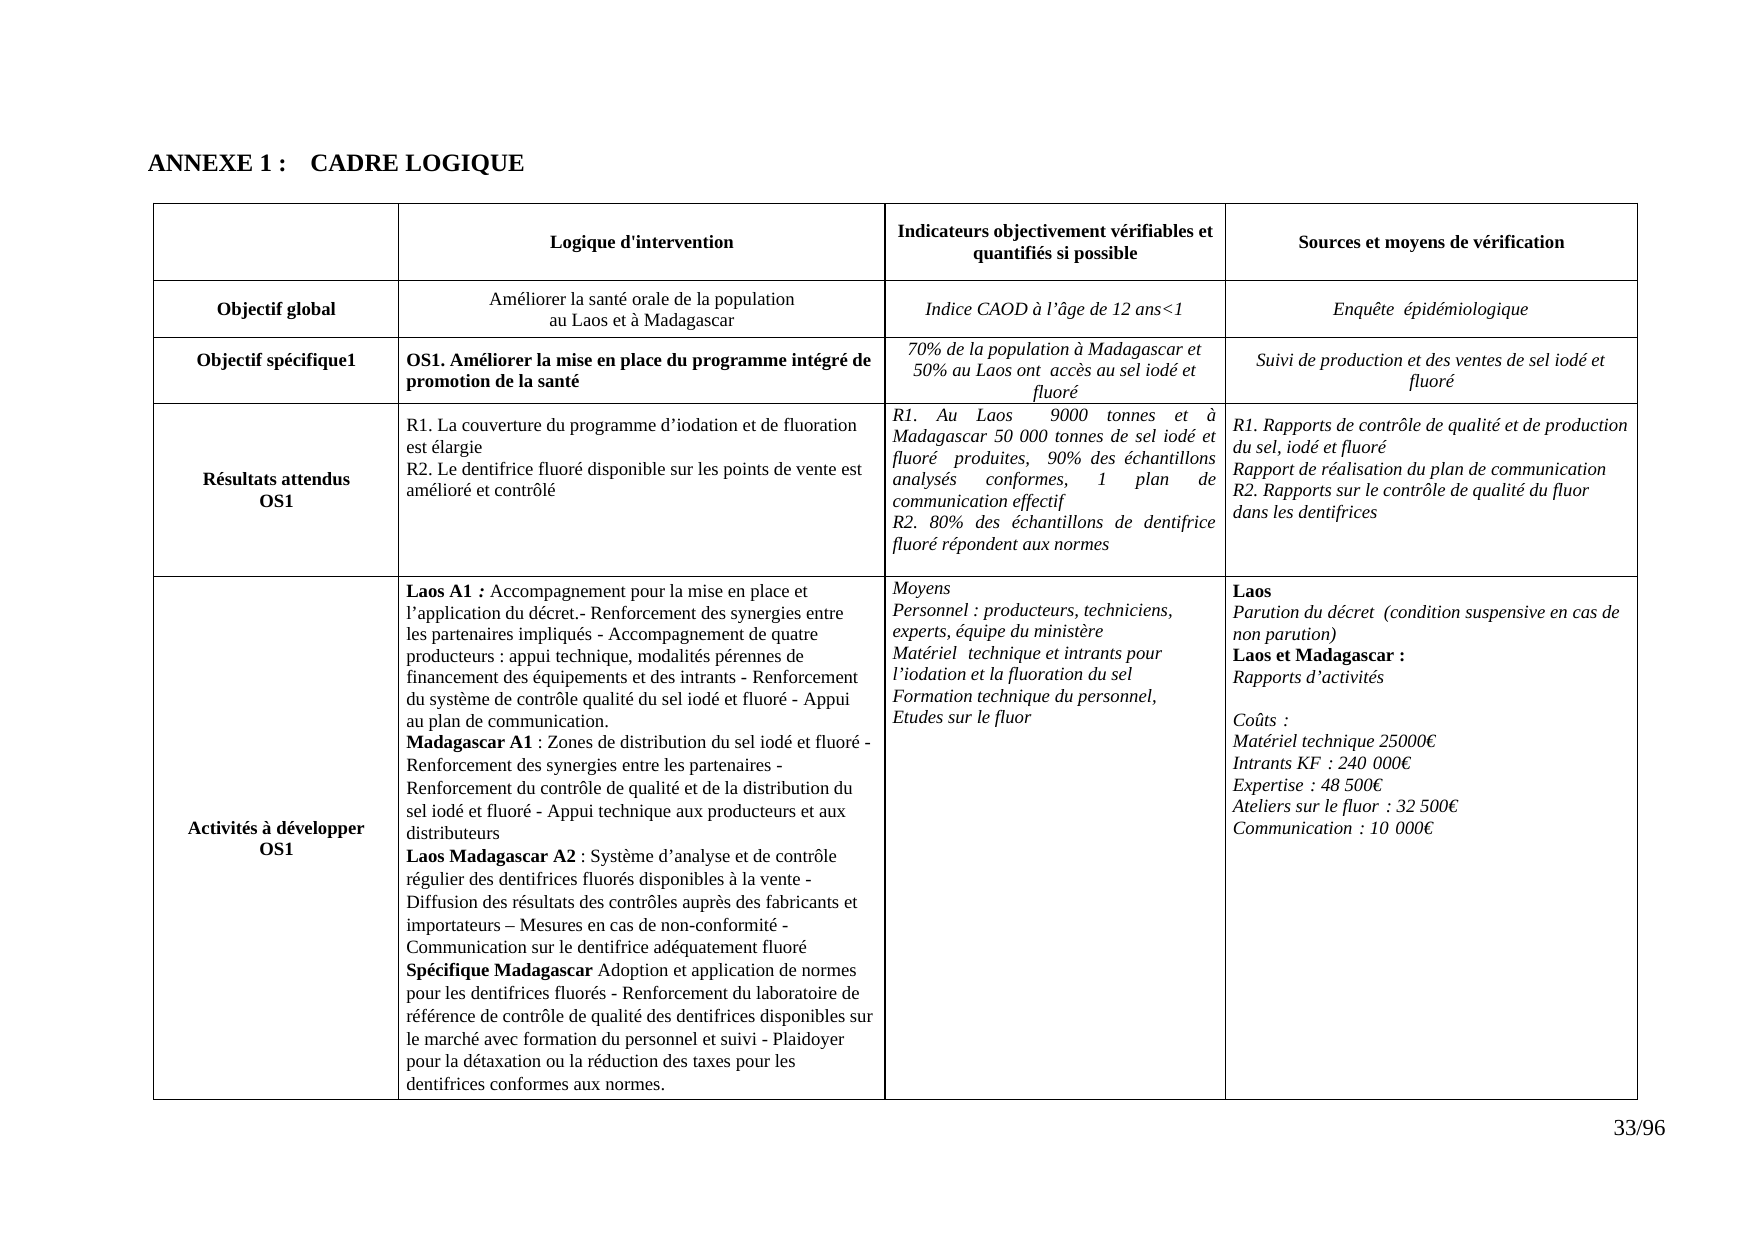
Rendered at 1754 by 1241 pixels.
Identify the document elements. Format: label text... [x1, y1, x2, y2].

table_header Indicateurs objectivement vérifiables et quantifiés si possible [886, 204, 1225, 280]
table_cell OS1. Améliorer la mise en place du programme intégré de promotion de la santé [399, 338, 884, 402]
table_cell Objectif spécifique1 [154, 338, 398, 402]
table_cell Laos Parution du décret (condition suspensive en cas de non parution) Laos et Madagascar : Rapports d’activités Coûts : Matériel technique 25000€ Intrants KF : 240 000€ Expertise : 48 500€ Ateliers sur le fluor : 32 500€ Communication : 10 000€ [1226, 577, 1637, 1099]
table_cell Résultats attendus OS1 [154, 404, 398, 576]
table_cell Enquête épidémiologique [1226, 281, 1637, 337]
table_cell Améliorer la santé orale de la population au Laos et à Madagascar [399, 281, 884, 337]
table_cell Indice CAOD à l’âge de 12 ans<1 [886, 281, 1225, 337]
table_cell Laos A1 : Accompagnement pour la mise en place et l’application du décret.- Renforcement des synergies entre les partenaires impliqués - Accompagnement de quatre producteurs : appui technique, modalités pérennes de financement des équipements et des intrants - Renforcement du système de contrôle qualité du sel iodé et fluoré - Appui au plan de communication. Madagascar A1 : Zones de distribution du sel iodé et fluoré - Renforcement des synergies entre les partenaires - Renforcement du contrôle de qualité et de la distribution du sel iodé et fluoré - Appui technique aux producteurs et aux distributeurs Laos Madagascar A2 : Système d’analyse et de contrôle régulier des dentifrices fluorés disponibles à la vente - Diffusion des résultats des contrôles auprès des fabricants et importateurs – Mesures en cas de non-conformité - Communication sur le dentifrice adéquatement fluoré Spécifique Madagascar Adoption et application de normes pour les dentifrices fluorés - Renforcement du laboratoire de référence de contrôle de qualité des dentifrices disponibles sur le marché avec formation du personnel et suivi - Plaidoyer pour la détaxation ou la réduction des taxes pour les dentifrices conformes aux normes. [399, 577, 884, 1099]
text Annexe 1 : CADRE LOGIQUE [148, 148, 1665, 176]
table_header Sources et moyens de vérification [1226, 204, 1637, 280]
table_cell 70% de la population à Madagascar et 50% au Laos ont accès au sel iodé et fluoré [886, 338, 1225, 402]
table_cell Suivi de production et des ventes de sel iodé et fluoré [1226, 338, 1637, 402]
table_cell Activités à développer OS1 [154, 577, 398, 1099]
table_cell R1. Rapports de contrôle de qualité et de production du sel, iodé et fluoré Rapport de réalisation du plan de communication R2. Rapports sur le contrôle de qualité du fluor dans les dentifrices [1226, 404, 1637, 576]
table_cell R1. La couverture du programme d’iodation et de fluoration est élargie R2. Le dentifrice fluoré disponible sur les points de vente est amélioré et contrôlé [399, 404, 884, 576]
table_cell Objectif global [154, 281, 398, 337]
table_header [154, 204, 398, 280]
table_cell Moyens Personnel : producteurs, techniciens, experts, équipe du ministère Matériel technique et intrants pour l’iodation et la fluoration du sel Formation technique du personnel, Etudes sur le fluor [886, 577, 1225, 1099]
table_header Logique d'intervention [399, 204, 884, 280]
table_cell R1. Au Laos 9000 tonnes et à Madagascar 50 000 tonnes de sel iodé et fluoré produites, 90% des échantillons analysés conformes, 1 plan de communication effectif R2. 80% des échantillons de dentifrice fluoré répondent aux normes [886, 404, 1225, 576]
